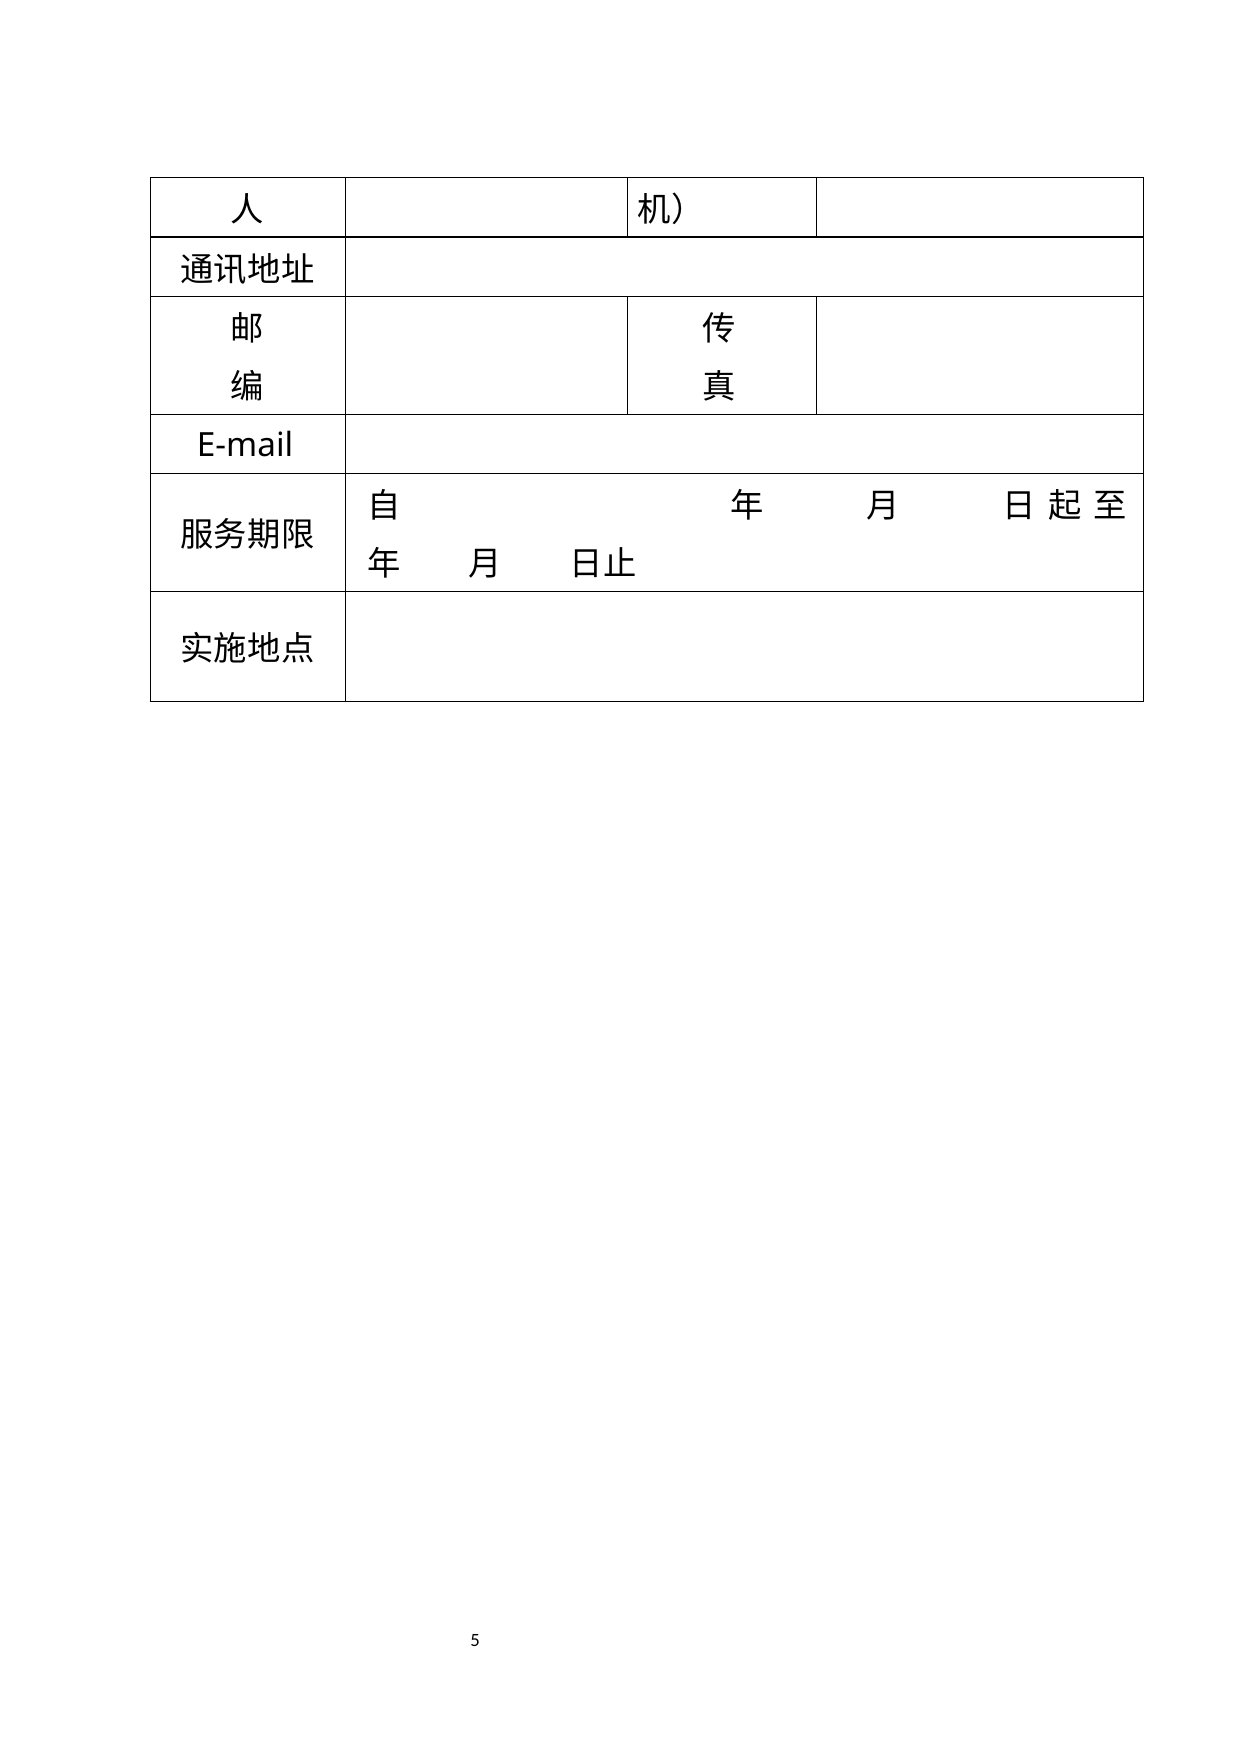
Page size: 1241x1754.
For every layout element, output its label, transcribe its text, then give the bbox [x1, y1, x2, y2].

table_cell 实施地点 [151, 592, 345, 701]
table_cell [346, 238, 1143, 296]
table_cell 电话（手机） [628, 178, 816, 236]
table_cell E-mail [151, 415, 345, 473]
table_cell [817, 178, 1143, 236]
table_cell 邮 编 [151, 297, 345, 413]
table_cell [346, 592, 1143, 701]
table_cell [346, 415, 1143, 473]
table_cell 服务期限 [151, 474, 345, 591]
table_cell [346, 297, 627, 413]
table_cell 自 年 月 日起至 年 月 日止 [346, 474, 1143, 591]
table_cell 项目联系人 [151, 178, 345, 236]
table_cell 传 真 [628, 297, 816, 413]
table_cell [817, 297, 1143, 413]
table_cell 通讯地址 [151, 238, 345, 296]
table_cell [346, 178, 627, 236]
